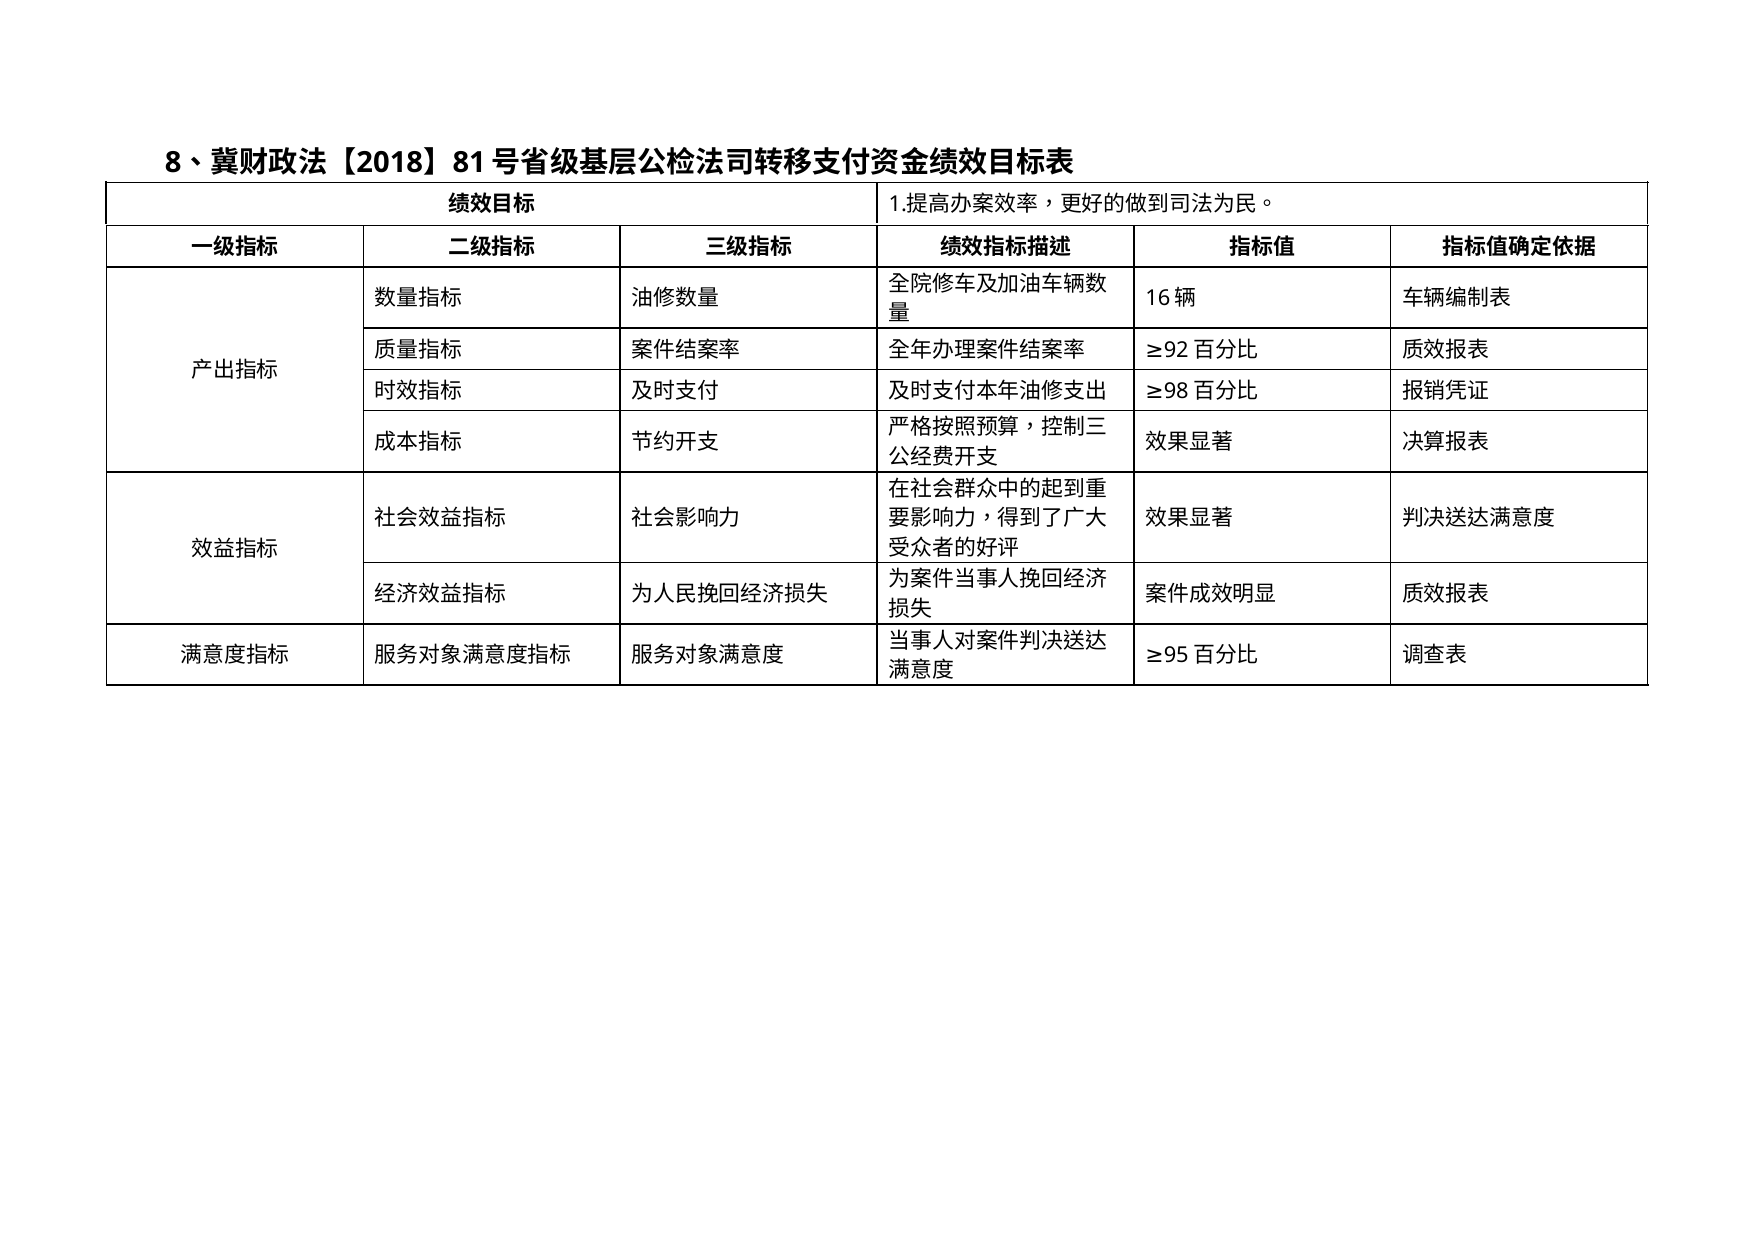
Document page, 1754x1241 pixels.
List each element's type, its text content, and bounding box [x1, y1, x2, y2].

table_cell 服务对象满意度 [621, 625, 876, 684]
table_cell 为人民挽回经济损失 [621, 563, 876, 623]
table_cell 效果显著 [1135, 411, 1390, 471]
table_header 二级指标 [364, 226, 619, 266]
table_cell 社会影响力 [621, 473, 876, 562]
table_header 1.提高办案效率，更好的做到司法为民。 [878, 183, 1647, 223]
table_cell 产出指标 [107, 268, 363, 471]
table_cell 服务对象满意度指标 [364, 625, 619, 684]
table_cell 当事人对案件判决送达满意度 [878, 625, 1133, 684]
table_cell 报销凭证 [1391, 370, 1647, 410]
table_cell 效果显著 [1135, 473, 1390, 562]
table_cell ≥95百分比 [1135, 625, 1390, 684]
table_header 三级指标 [621, 226, 876, 266]
table_cell 及时支付本年油修支出 [878, 370, 1133, 410]
table_cell ≥98百分比 [1135, 370, 1390, 410]
table_cell 在社会群众中的起到重要影响力，得到了广大受众者的好评 [878, 473, 1133, 562]
table_header 指标值确定依据 [1391, 226, 1647, 266]
table_cell 成本指标 [364, 411, 619, 471]
table_cell 车辆编制表 [1391, 268, 1647, 327]
table_cell 及时支付 [621, 370, 876, 410]
table_cell 质效报表 [1391, 329, 1647, 368]
table_cell 判决送达满意度 [1391, 473, 1647, 562]
table_cell 16辆 [1135, 268, 1390, 327]
table_cell 经济效益指标 [364, 563, 619, 623]
table_cell 时效指标 [364, 370, 619, 410]
table_cell 为案件当事人挽回经济损失 [878, 563, 1133, 623]
table_cell 全年办理案件结案率 [878, 329, 1133, 368]
table_cell 数量指标 [364, 268, 619, 327]
table_cell 全院修车及加油车辆数量 [878, 268, 1133, 327]
table_cell 案件成效明显 [1135, 563, 1390, 623]
table_cell 决算报表 [1391, 411, 1647, 471]
table_cell 质效报表 [1391, 563, 1647, 623]
table_cell 社会效益指标 [364, 473, 619, 562]
table_header 绩效目标 [107, 183, 876, 223]
table_cell ≥92百分比 [1135, 329, 1390, 368]
table_cell 质量指标 [364, 329, 619, 368]
table_cell 调查表 [1391, 625, 1647, 684]
table_cell 效益指标 [107, 473, 363, 623]
text 8、冀财政法【2018】81号省级基层公检法司转移支付资金绩效目标表 [106, 142, 1648, 181]
table_cell 严格按照预算，控制三公经费开支 [878, 411, 1133, 471]
table_header 绩效指标描述 [878, 226, 1133, 266]
table_header 指标值 [1135, 226, 1390, 266]
table_cell 油修数量 [621, 268, 876, 327]
table_cell 节约开支 [621, 411, 876, 471]
table_header 一级指标 [107, 226, 363, 266]
table_cell 满意度指标 [107, 625, 363, 684]
table_cell 案件结案率 [621, 329, 876, 368]
